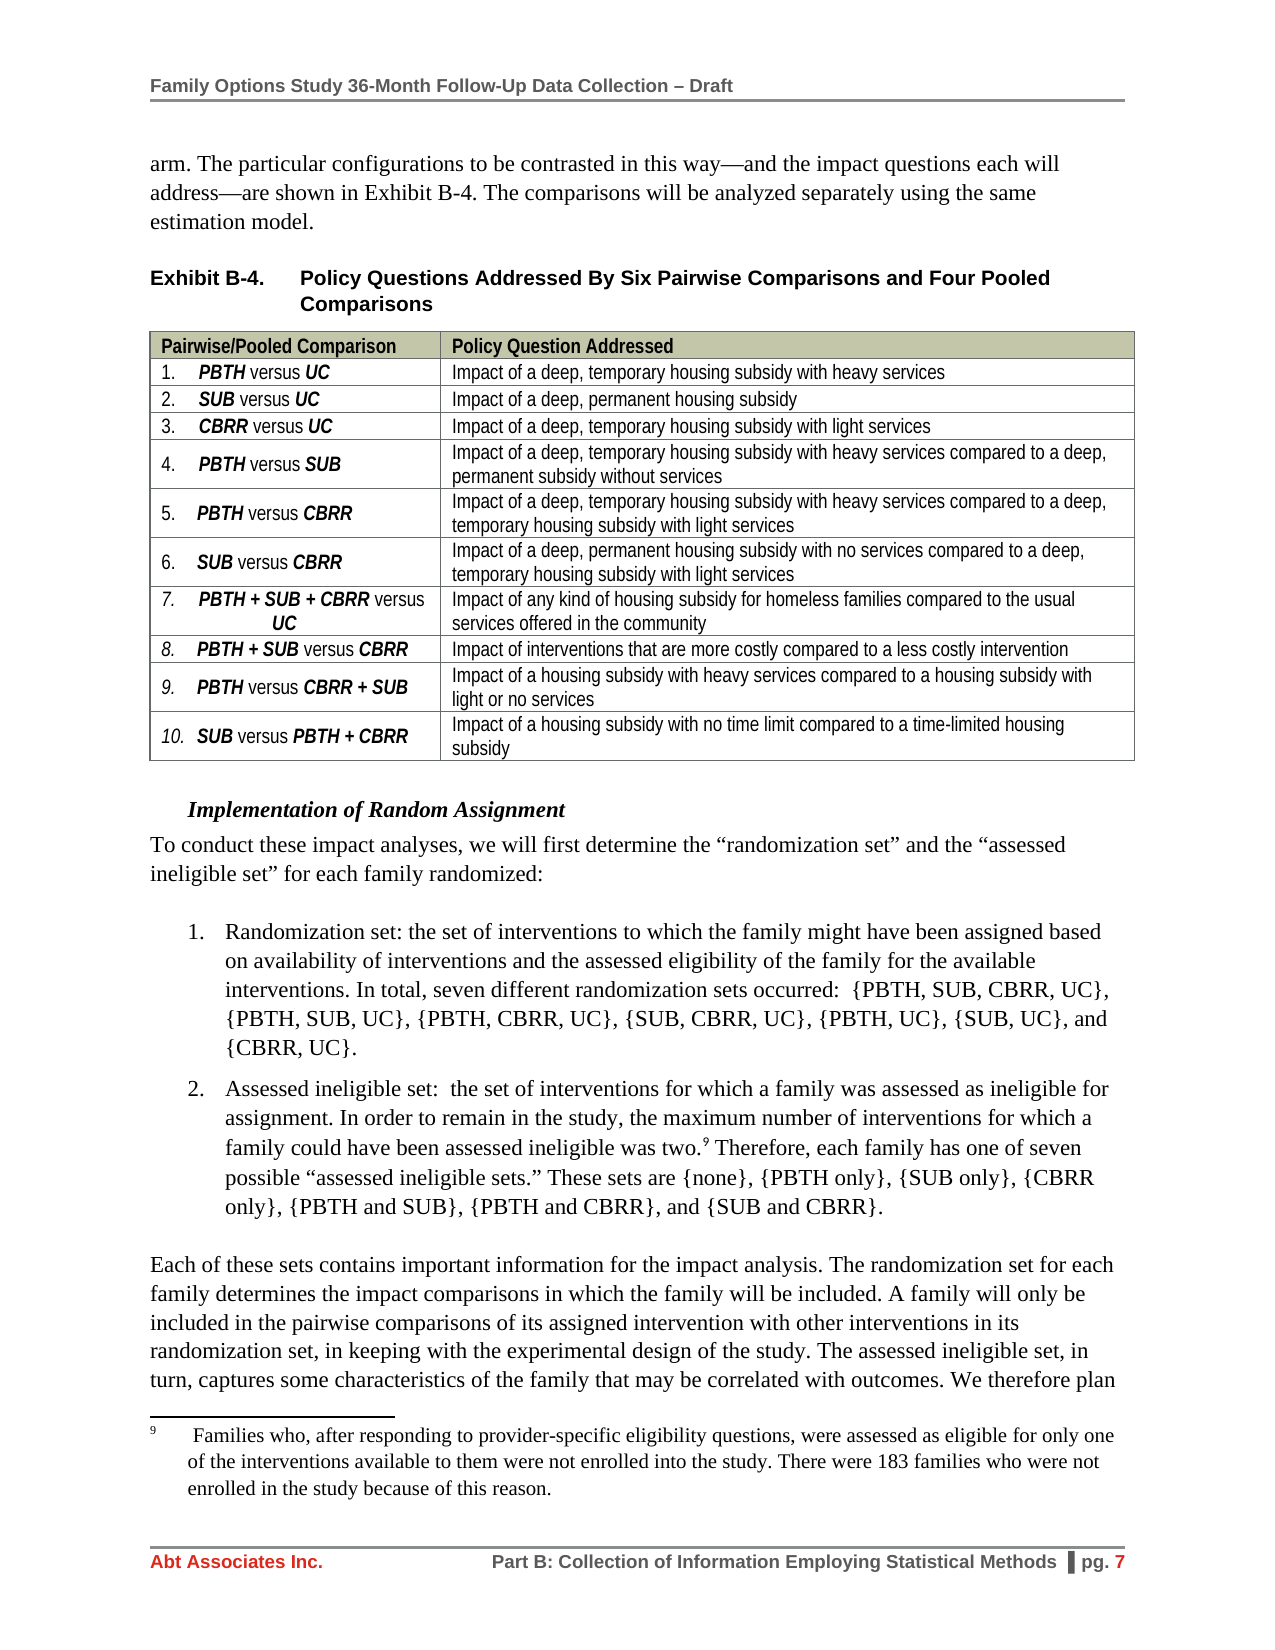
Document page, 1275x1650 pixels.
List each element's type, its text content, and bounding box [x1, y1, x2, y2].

table_cell PBTH + SUB versus CBRR [151, 636, 440, 662]
table_cell Impact of a deep, temporary housing subsidy with light services [441, 413, 1134, 439]
table_cell CBRR versus UC [151, 413, 440, 439]
table_cell Impact of a deep, temporary housing subsidy with heavy services compared to a deep, temporary housing subsidy with light services [441, 489, 1134, 537]
table_cell Impact of a deep, permanent housing subsidy with no services compared to a deep, temporary housing subsidy with light services [441, 538, 1134, 586]
table_cell SUB versus PBTH + CBRR [151, 712, 440, 760]
table_cell PBTH versus CBRR [151, 489, 440, 537]
table_cell Impact of a deep, temporary housing subsidy with heavy services compared to a deep, permanent subsidy without services [441, 440, 1134, 488]
table_cell Impact of interventions that are more costly compared to a less costly intervention [441, 636, 1134, 662]
text The study will generate separate impact estimates for different comparisons among interventions. This will include six pairwise comparisons of a single assignment arm to another single assignment arm, plus four additional comparisons of a pooled sample from multiple assignment arms to a single assignment arm. The particular configurations to be contrasted in this way—and the impact questions each will address—are shown in Exhibit B-4. The comparisons will be analyzed separately using the same estimation model. [150, 150, 1125, 234]
table_cell SUB versus UC [151, 386, 440, 412]
list Assessed ineligible set: the set of interventions for which a family was assessed as ineligible for assignment. In order to remain in the study, the maximum number of interventions for which a family could have been assessed ineligible was two. Therefore, each family has one of seven possible “assessed ineligible sets.” These sets are {none}, {PBTH only}, {SUB only}, {CBRR only}, {PBTH and SUB}, {PBTH and CBRR}, and {SUB and CBRR}. [187, 1075, 1125, 1219]
table_header Pairwise/Pooled Comparison [151, 332, 440, 358]
table_cell Impact of a deep, temporary housing subsidy with heavy services [441, 359, 1134, 385]
table_cell PBTH versus CBRR + SUB [151, 663, 440, 711]
table_cell PBTH versus UC [151, 359, 440, 385]
table_cell Impact of any kind of housing subsidy for homeless families compared to the usual services offered in the community [441, 587, 1134, 635]
subtitle Implementation of Random Assignment [150, 796, 1125, 822]
table_cell Impact of a deep, permanent housing subsidy [441, 386, 1134, 412]
table_cell PBTH versus SUB [151, 440, 440, 488]
table_header Policy Question Addressed [441, 332, 1134, 358]
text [150, 1251, 1125, 1393]
text To conduct these impact analyses, we will first determine the “randomization set” and the “assessed ineligible set” for each family randomized: [150, 831, 1125, 886]
list Randomization set: the set of interventions to which the family might have been assigned based on availability of interventions and the assessed eligibility of the family for the available interventions. In total, seven different randomization sets occurred: {PBTH, SUB, CBRR, UC}, {PBTH, SUB, UC}, {PBTH, CBRR, UC}, {SUB, CBRR, UC}, {PBTH, UC}, {SUB, UC}, and {CBRR, UC}. [187, 918, 1125, 1060]
table_cell Impact of a housing subsidy with no time limit compared to a time-limited housing subsidy [441, 712, 1134, 760]
title Exhibit B-4. Policy Questions Addressed By Six Pairwise Comparisons and Four Pooled Comparisons [150, 266, 1125, 316]
table_cell PBTH + SUB + CBRR versus UC [151, 587, 440, 635]
table_cell Impact of a housing subsidy with heavy services compared to a housing subsidy with light or no services [441, 663, 1134, 711]
table_cell SUB versus CBRR [151, 538, 440, 586]
